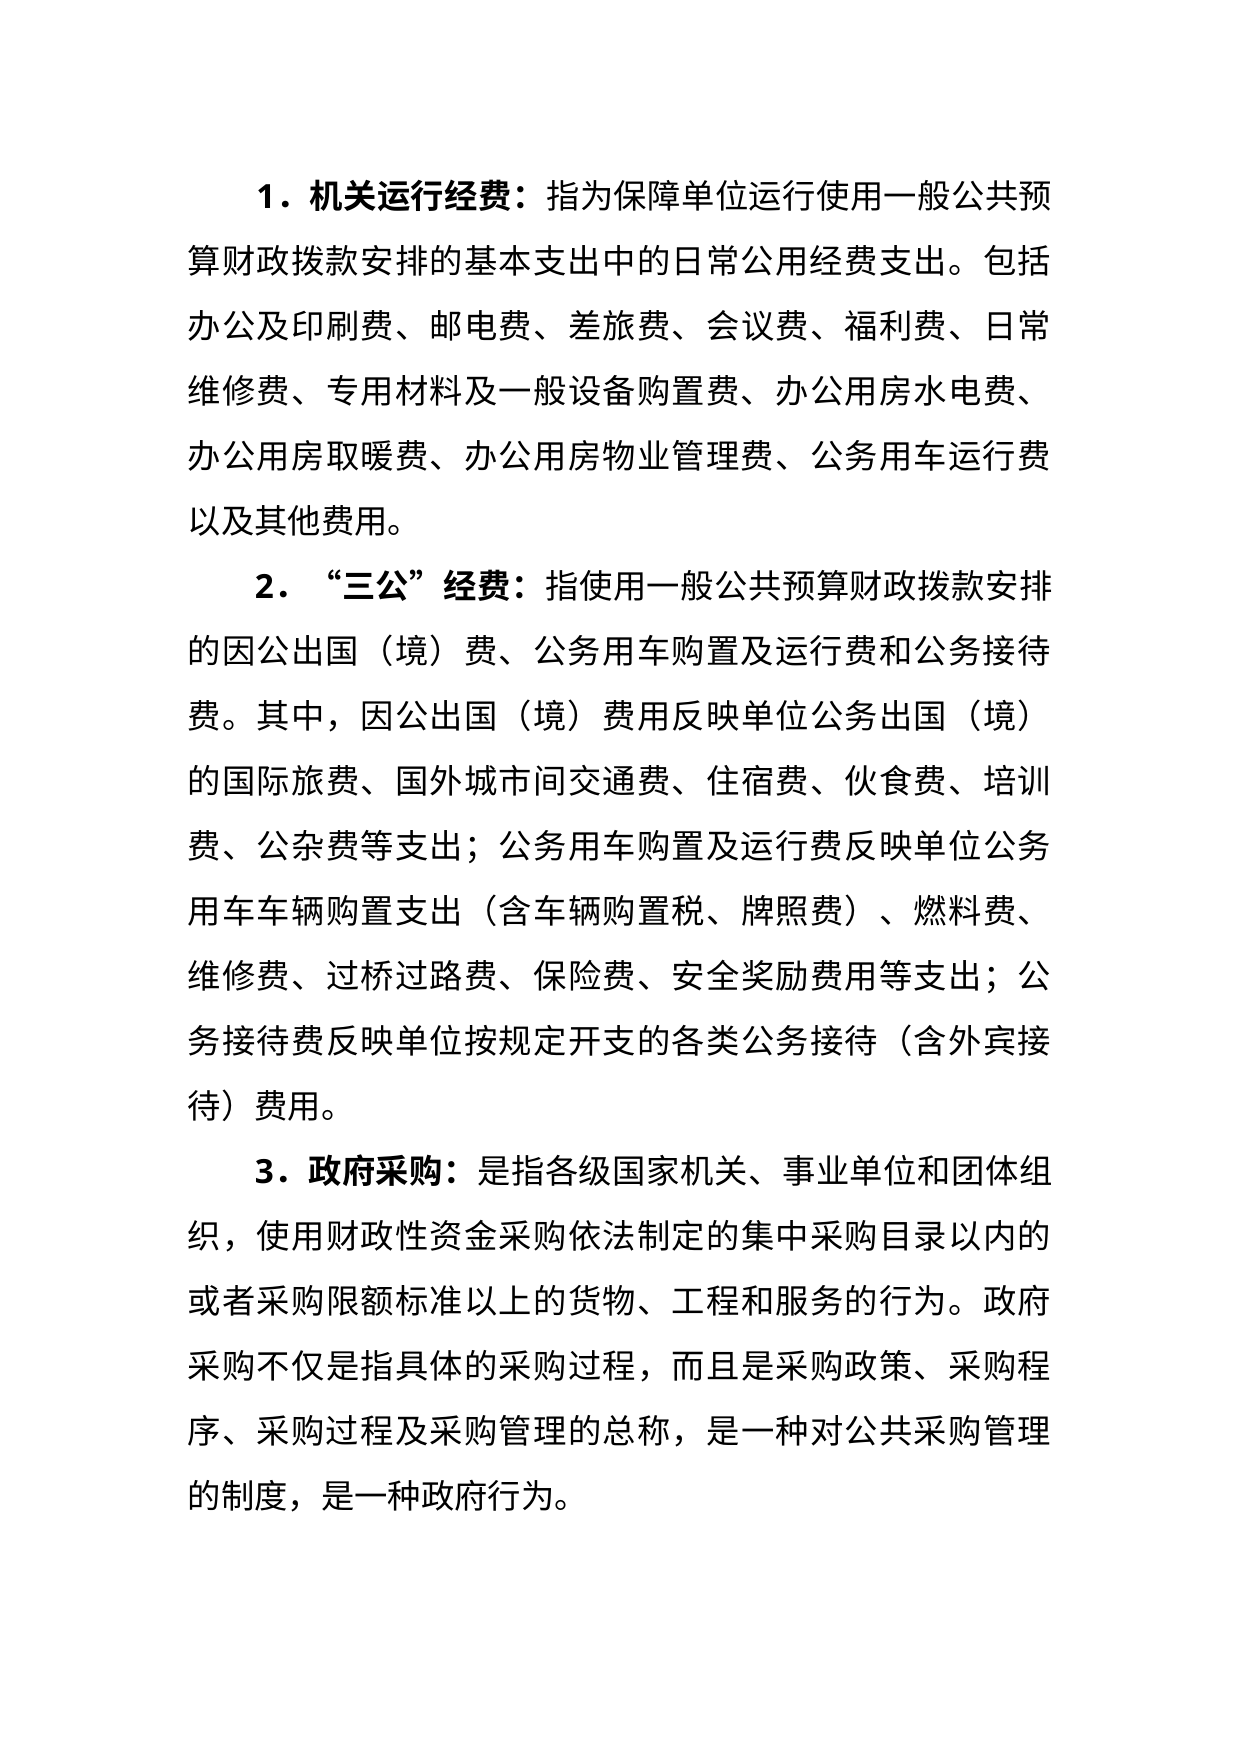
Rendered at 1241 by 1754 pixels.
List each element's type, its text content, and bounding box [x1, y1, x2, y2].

text 1．机关运行经费：指为保障单位运行使用一般公共预算财政拨款安排的基本支出中的日常公用经费支出。包括办公及印刷费、邮电费、差旅费、会议费、福利费、日常维修费、专用材料及一般设备购置费、办公用房水电费、办公用房取暖费、办公用房物业管理费、公务用车运行费以及其他费用。 [187, 162, 1053, 552]
text 2．“三公”经费：指使用一般公共预算财政拨款安排的因公出国（境）费、公务用车购置及运行费和公务接待费。其中，因公出国（境）费用反映单位公务出国（境）的国际旅费、国外城市间交通费、住宿费、伙食费、培训费、公杂费等支出；公务用车购置及运行费反映单位公务用车车辆购置支出（含车辆购置税、牌照费）、燃料费、维修费、过桥过路费、保险费、安全奖励费用等支出；公务接待费反映单位按规定开支的各类公务接待（含外宾接待）费用。 [187, 552, 1053, 1137]
text 3．政府采购：是指各级国家机关、事业单位和团体组织，使用财政性资金采购依法制定的集中采购目录以内的或者采购限额标准以上的货物、工程和服务的行为。政府采购不仅是指具体的采购过程，而且是采购政策、采购程序、采购过程及采购管理的总称，是一种对公共采购管理的制度，是一种政府行为。 [187, 1137, 1053, 1527]
